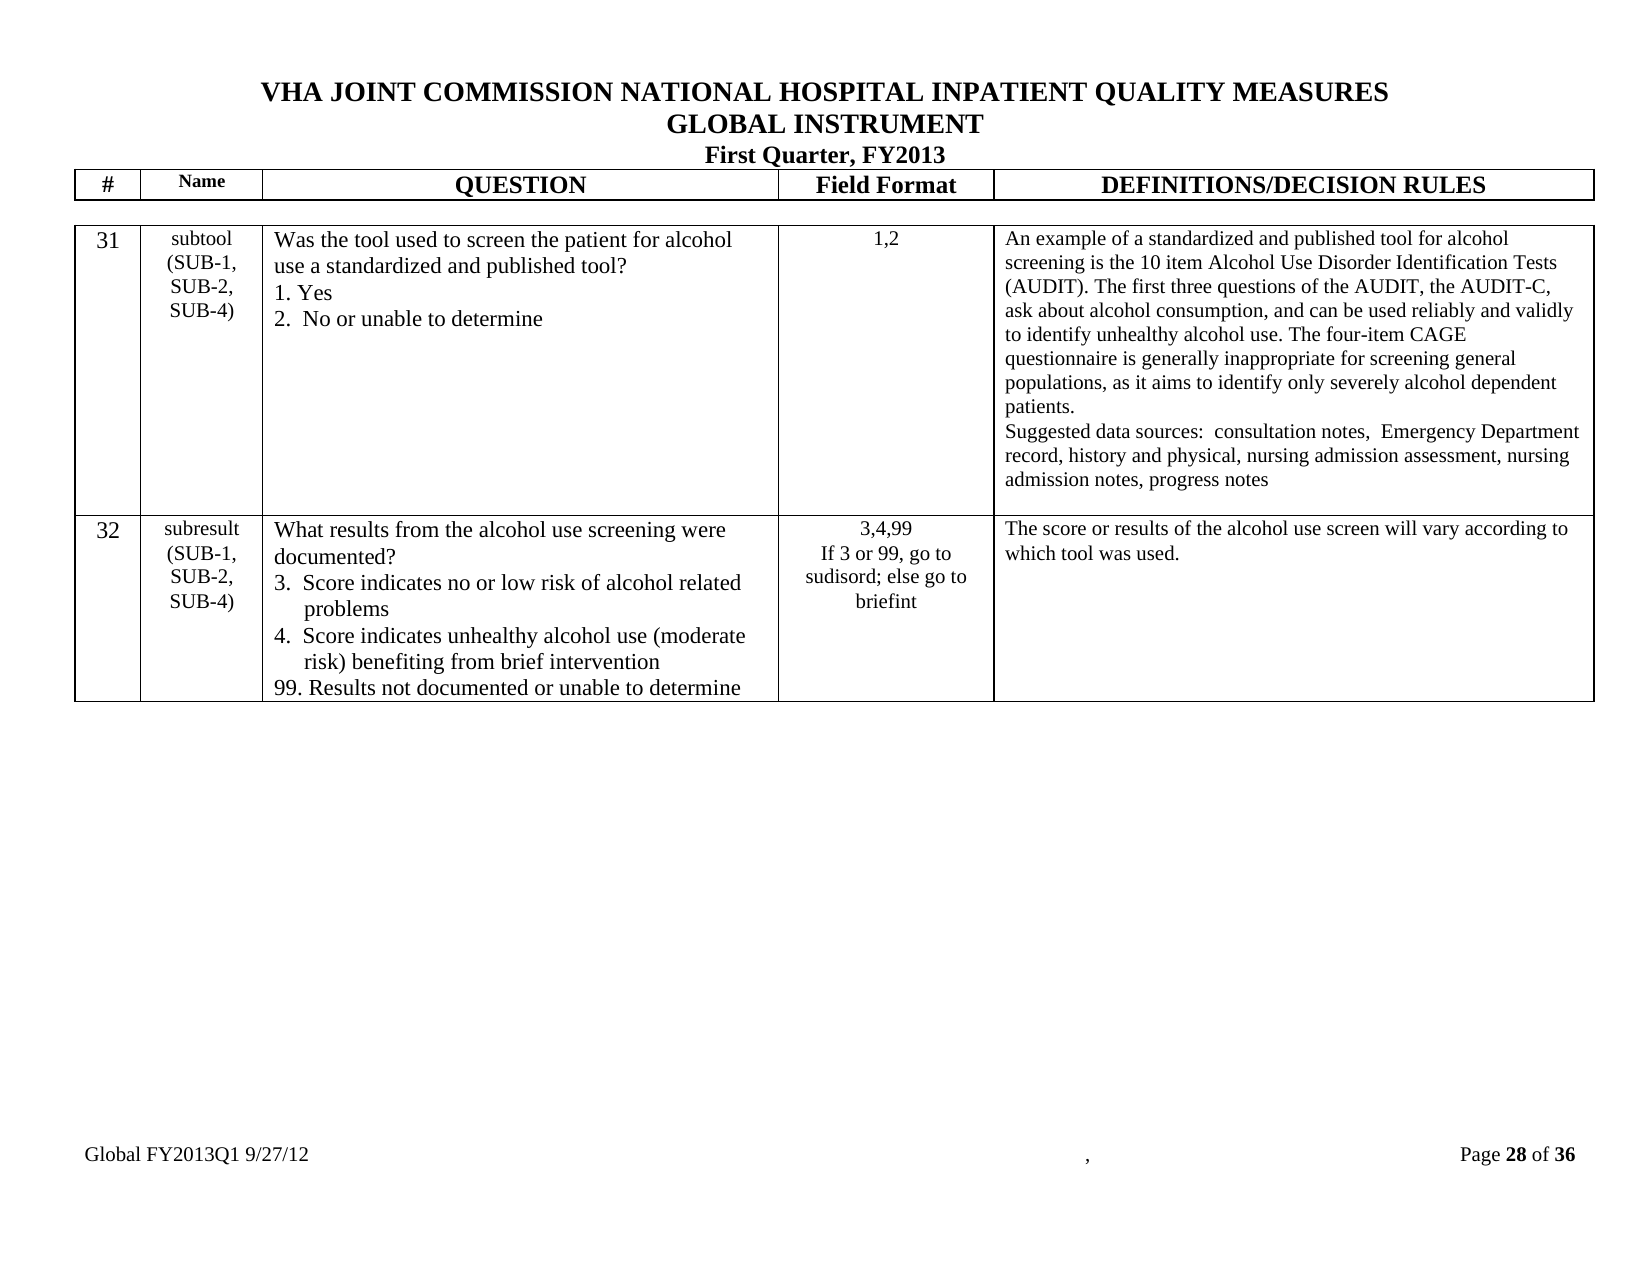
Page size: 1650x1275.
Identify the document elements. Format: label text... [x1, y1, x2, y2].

table_cell The score or results of the alcohol use screen will vary according to which tool was used. [995, 516, 1593, 701]
table_cell subresult (SUB-1, SUB-2, SUB-4) [141, 516, 262, 701]
table_cell What results from the alcohol use screening were documented? 3. Score indicates no or low risk of alcohol related problems 4. Score indicates unhealthy alcohol use (moderate risk) benefiting from brief intervention 99. Results not documented or unable to determine [263, 516, 778, 701]
table_cell subtool (SUB-1, SUB-2, SUB-4) [141, 226, 262, 515]
table_cell 3,4,99 If 3 or 99, go to sudisord; else go to briefint [779, 516, 993, 701]
table_cell Was the tool used to screen the patient for alcohol use a standardized and published tool? 1. Yes 2. No or unable to determine [263, 226, 778, 515]
table_cell 32 [76, 516, 140, 701]
table_cell An example of a standardized and published tool for alcohol screening is the 10 item Alcohol Use Disorder Identification Tests (AUDIT). The first three questions of the AUDIT, the AUDIT-C, ask about alcohol consumption, and can be used reliably and validly to identify unhealthy alcohol use. The four-item CAGE questionnaire is generally inappropriate for screening general populations, as it aims to identify only severely alcohol dependent patients. Suggested data sources: consultation notes, Emergency Department record, history and physical, nursing admission assessment, nursing admission notes, progress notes [995, 226, 1593, 515]
table_cell 31 [76, 226, 140, 515]
table_cell 1,2 [779, 226, 993, 515]
